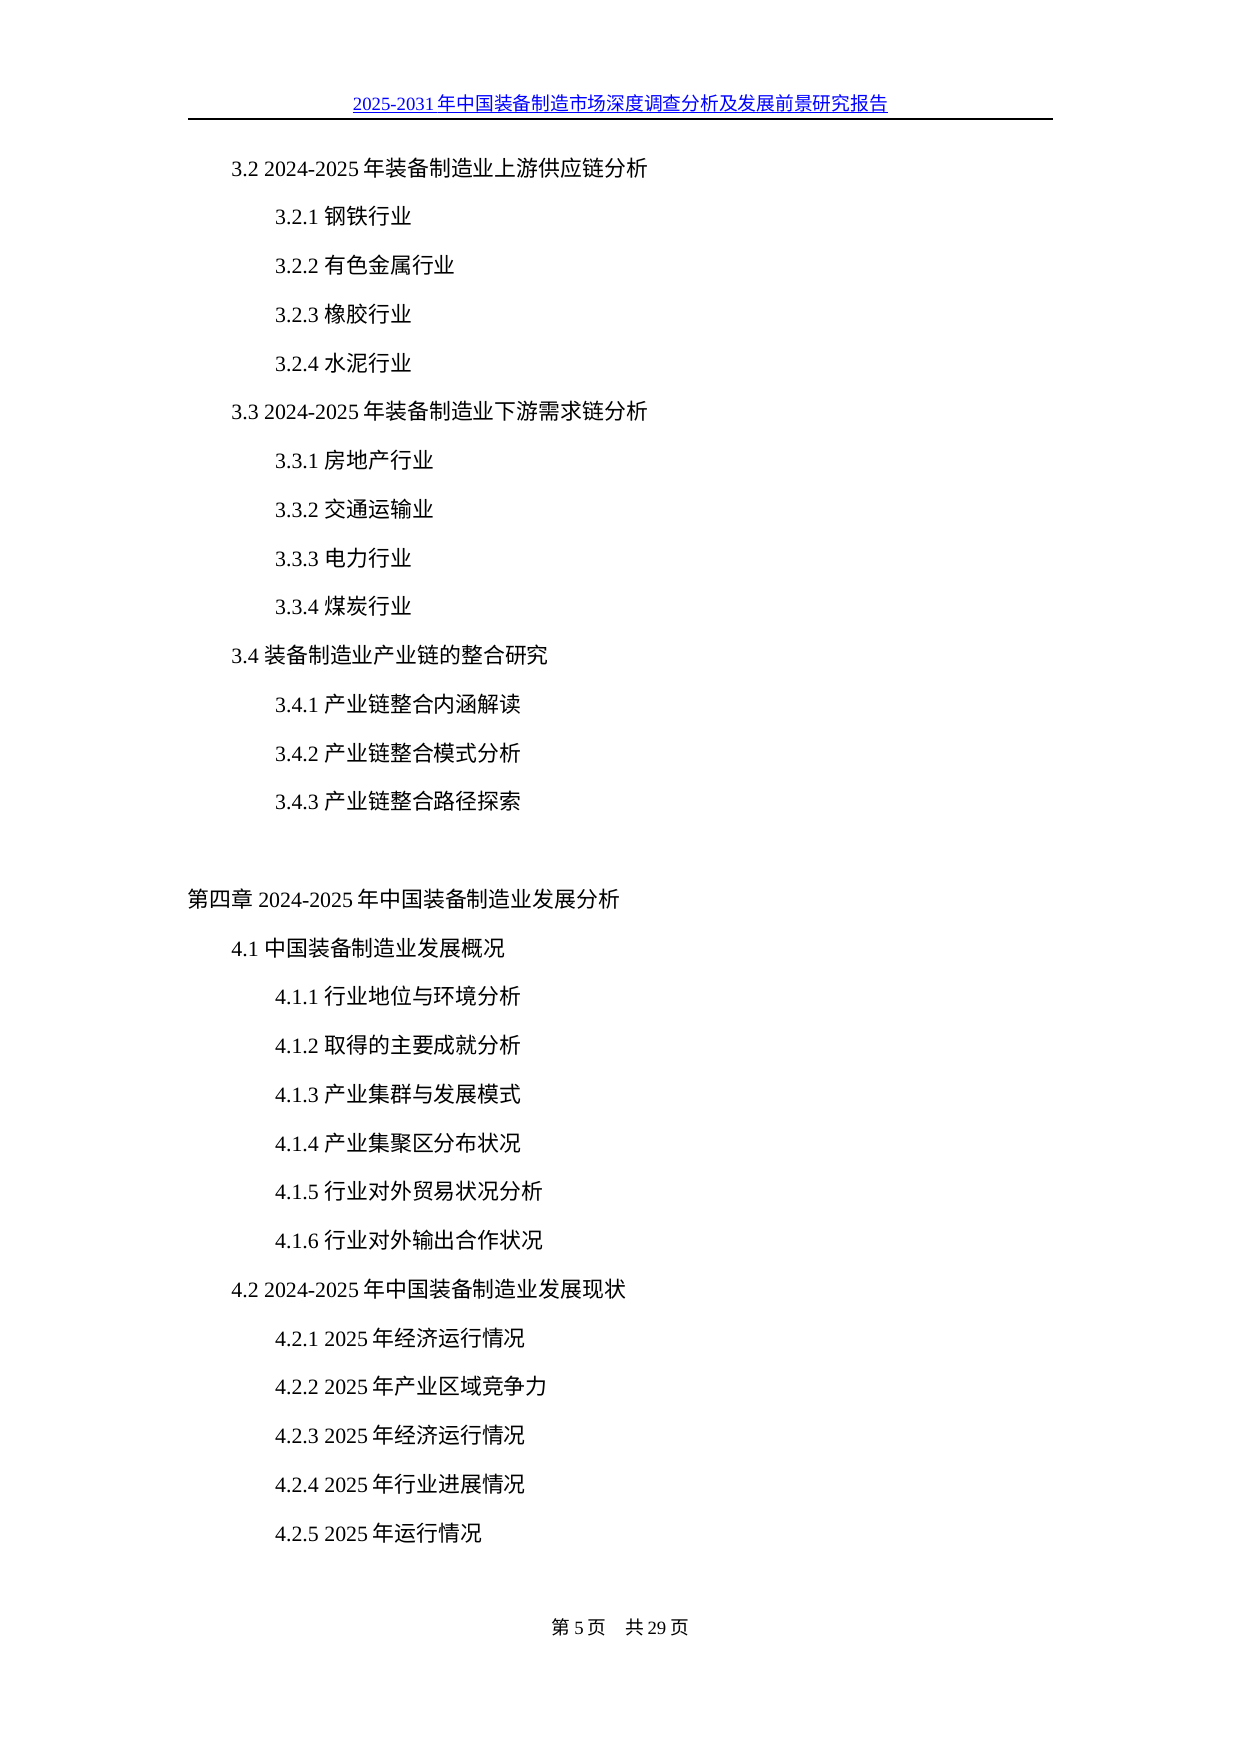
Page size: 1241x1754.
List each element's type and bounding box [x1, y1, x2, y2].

text [187, 150, 1053, 1548]
